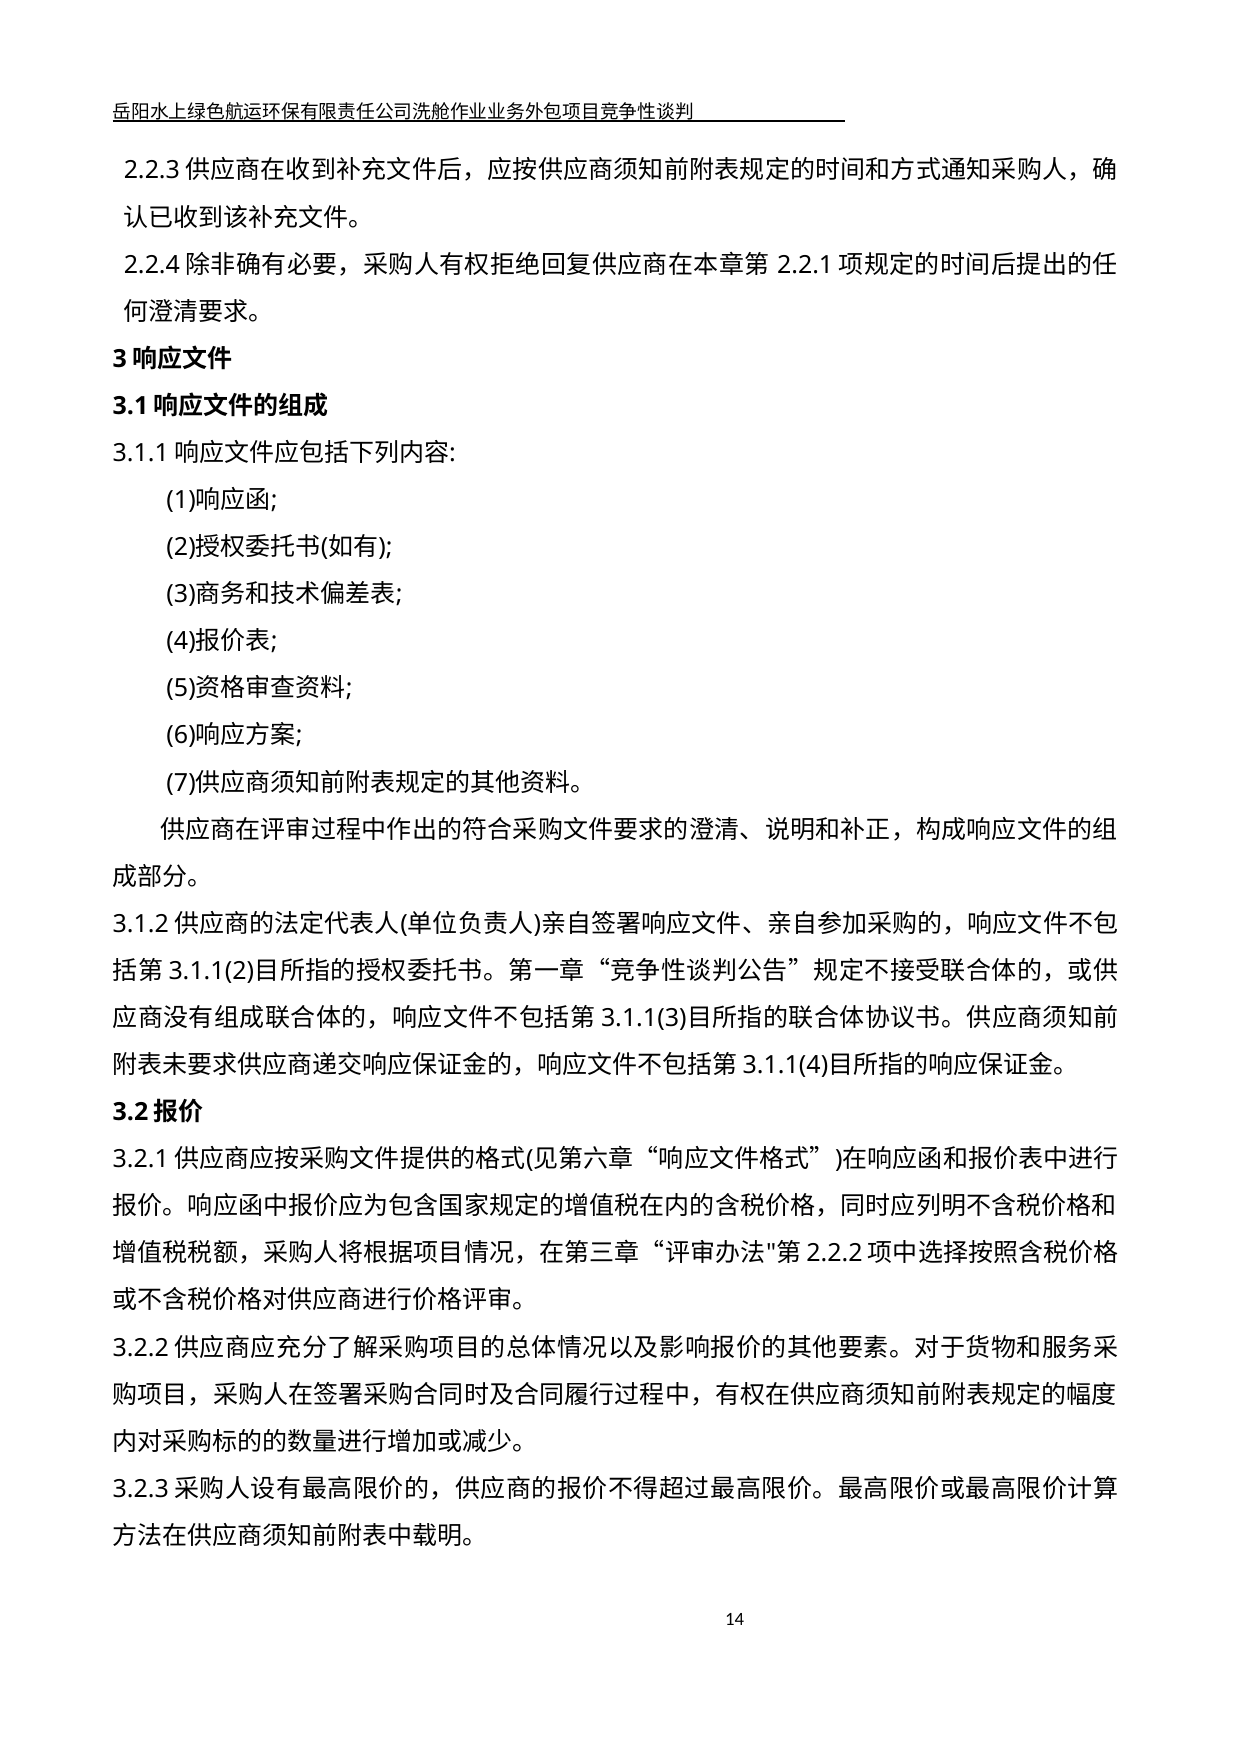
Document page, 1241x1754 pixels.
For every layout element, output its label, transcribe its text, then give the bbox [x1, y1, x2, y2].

text 2.2.4除非确有必要，采购人有权拒绝回复供应商在本章第2.2.1项规定的时间后提出的任何澄清要求。 [123, 244, 1119, 327]
text 3.2.2供应商应充分了解采购项目的总体情况以及影响报价的其他要素。对于货物和服务采购项目，采购人在签署采购合同时及合同履行过程中，有权在供应商须知前附表规定的幅度内对采购标的的数量进行增加或减少。 [112, 1327, 1119, 1457]
text (7)供应商须知前附表规定的其他资料。 [112, 762, 1119, 798]
text 3.2.1供应商应按采购文件提供的格式(见第六章“响应文件格式”)在响应函和报价表中进行报价。响应函中报价应为包含国家规定的增值税在内的含税价格，同时应列明不含税价格和增值税税额，采购人将根据项目情况，在第三章“评审办法"第2.2.2项中选择按照含税价格或不含税价格对供应商进行价格评审。 [112, 1139, 1119, 1316]
text (3)商务和技术偏差表; [112, 574, 1119, 610]
text 3响应文件 [112, 338, 1119, 374]
text (1)响应函; [112, 479, 1119, 516]
text (5)资格审查资料; [112, 668, 1119, 704]
text (6)响应方案; [112, 715, 1119, 751]
text 3.2.3采购人设有最高限价的，供应商的报价不得超过最高限价。最高限价或最高限价计算方法在供应商须知前附表中载明。 [112, 1468, 1119, 1552]
text (4)报价表; [112, 621, 1119, 657]
text 3.1.2供应商的法定代表人(单位负责人)亲自签署响应文件、亲自参加采购的，响应文件不包括第3.1.1(2)目所指的授权委托书。第一章“竞争性谈判公告”规定不接受联合体的，或供应商没有组成联合体的，响应文件不包括第3.1.1(3)目所指的联合体协议书。供应商须知前附表未要求供应商递交响应保证金的，响应文件不包括第3.1.1(4)目所指的响应保证金。 [112, 903, 1119, 1081]
text (2)授权委托书(如有); [112, 527, 1119, 563]
text 3.2报价 [112, 1092, 1119, 1128]
text 3.1.1响应文件应包括下列内容: [112, 432, 1119, 469]
text 供应商在评审过程中作出的符合采购文件要求的澄清、说明和补正，构成响应文件的组成部分。 [112, 809, 1119, 892]
text 2.2.3供应商在收到补充文件后，应按供应商须知前附表规定的时间和方式通知采购人，确认已收到该补充文件。 [123, 150, 1119, 233]
text 3.1响应文件的组成 [112, 385, 1119, 422]
